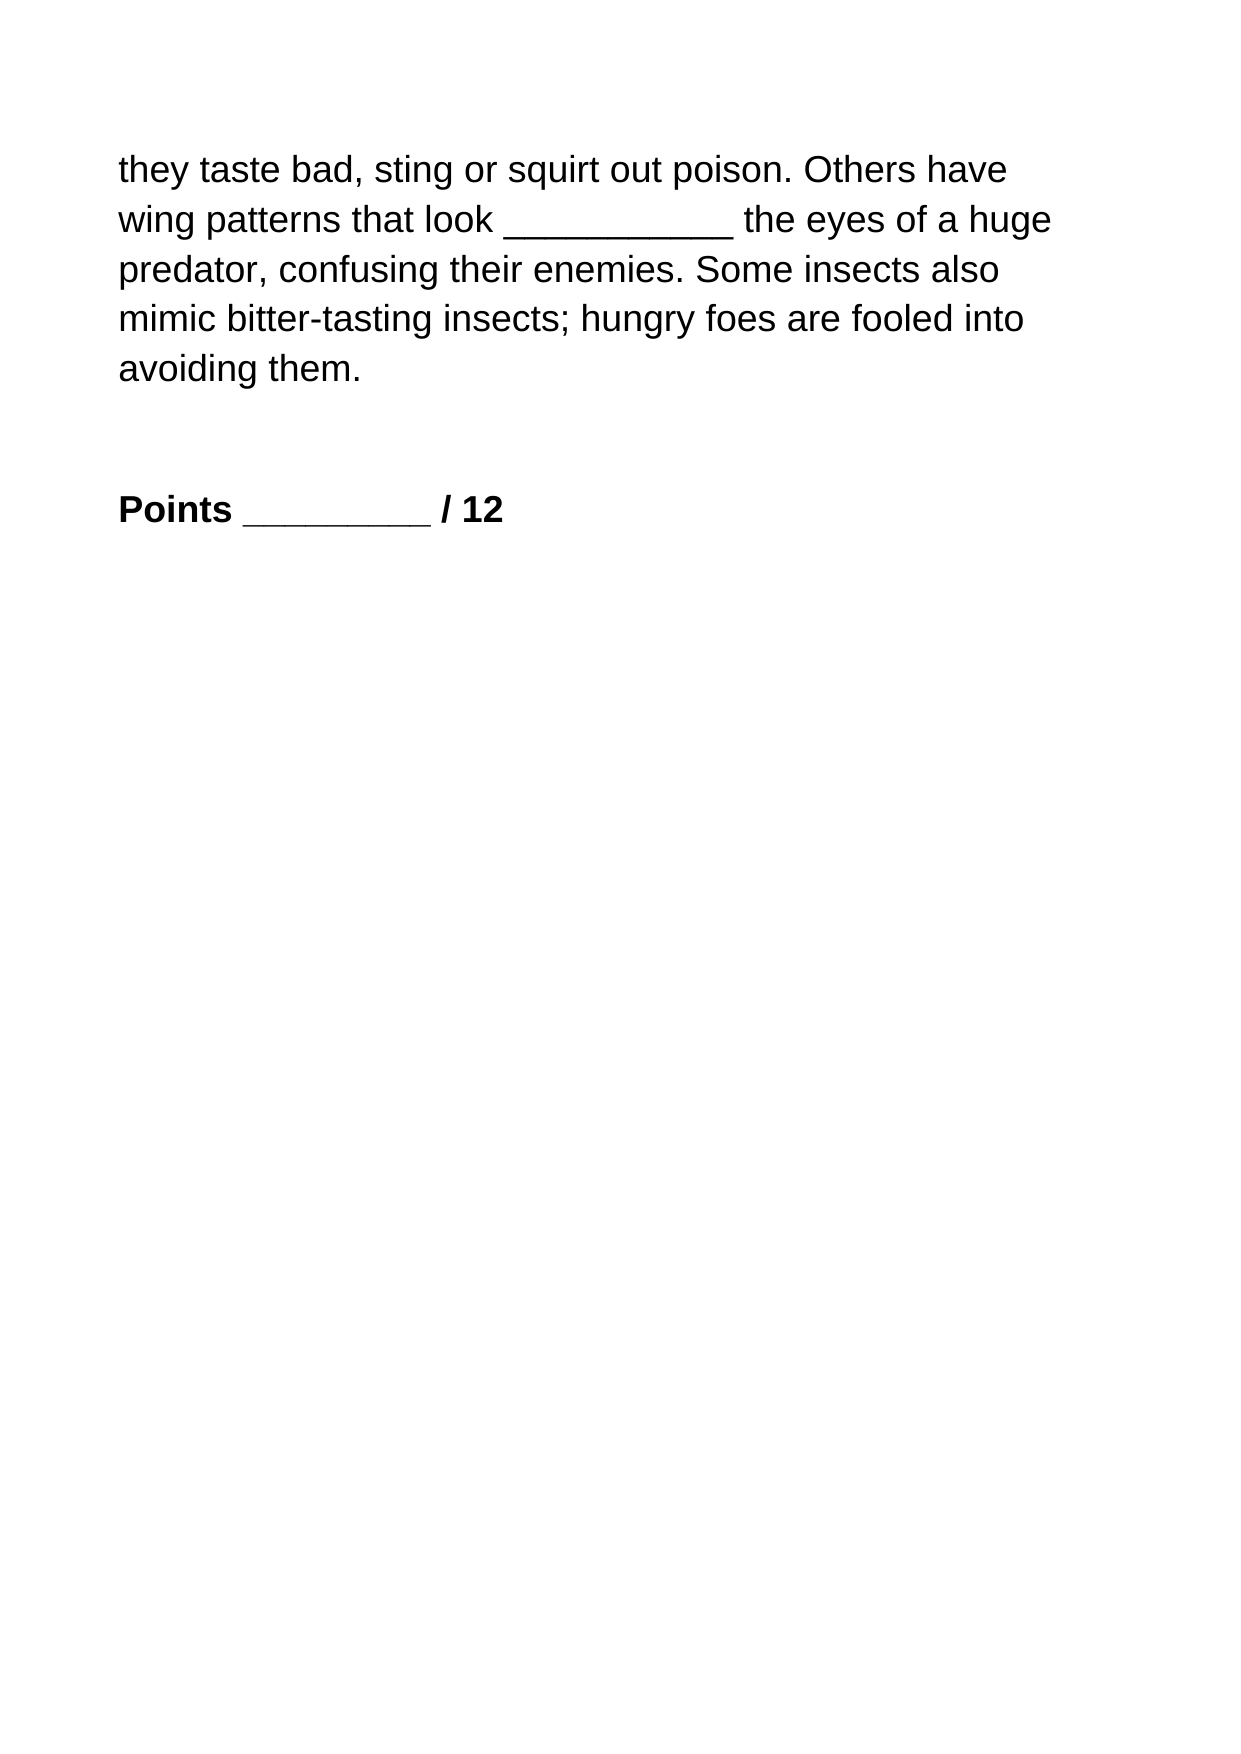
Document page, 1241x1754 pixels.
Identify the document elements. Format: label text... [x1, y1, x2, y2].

text Points _________ / 12 [118, 487, 1093, 530]
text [118, 148, 1093, 389]
